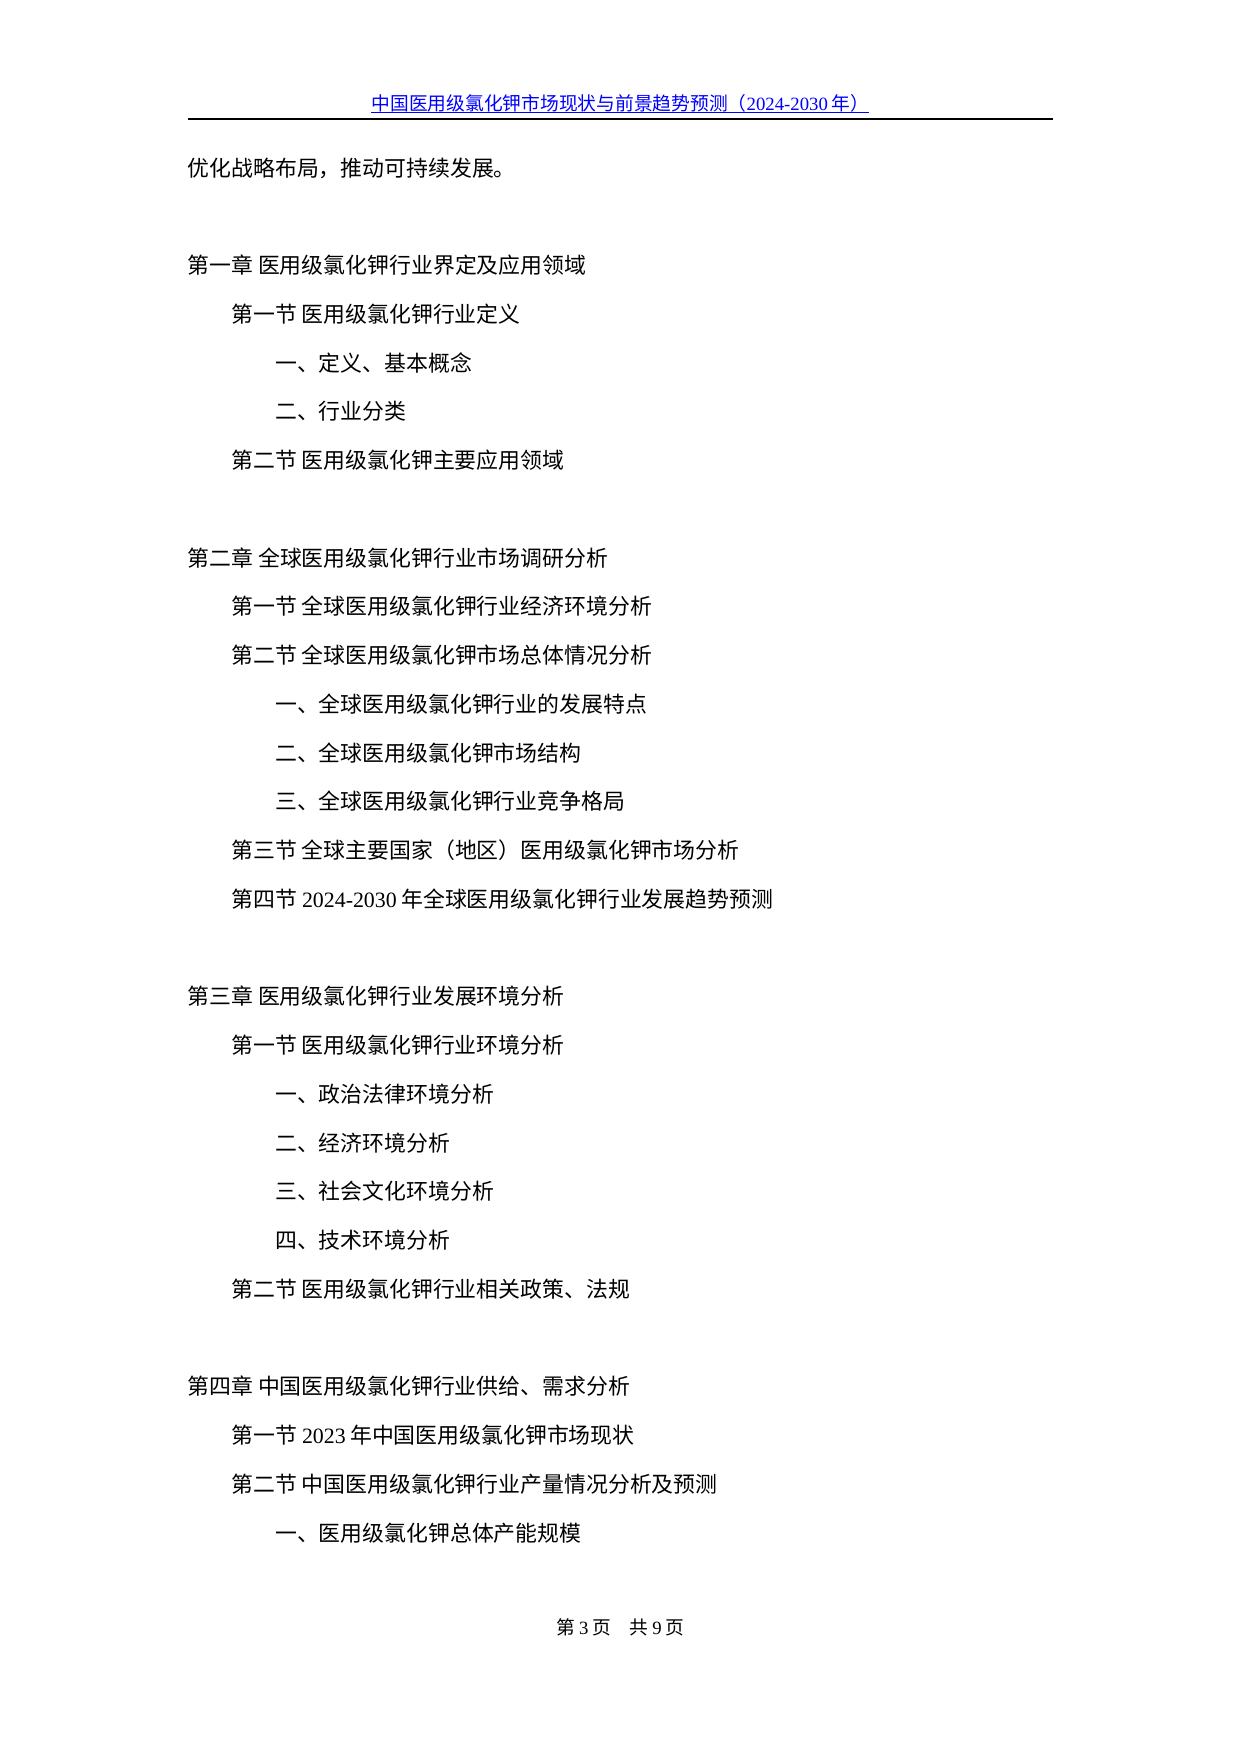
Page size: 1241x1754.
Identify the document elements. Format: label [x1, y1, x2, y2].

text [187, 150, 1053, 1548]
